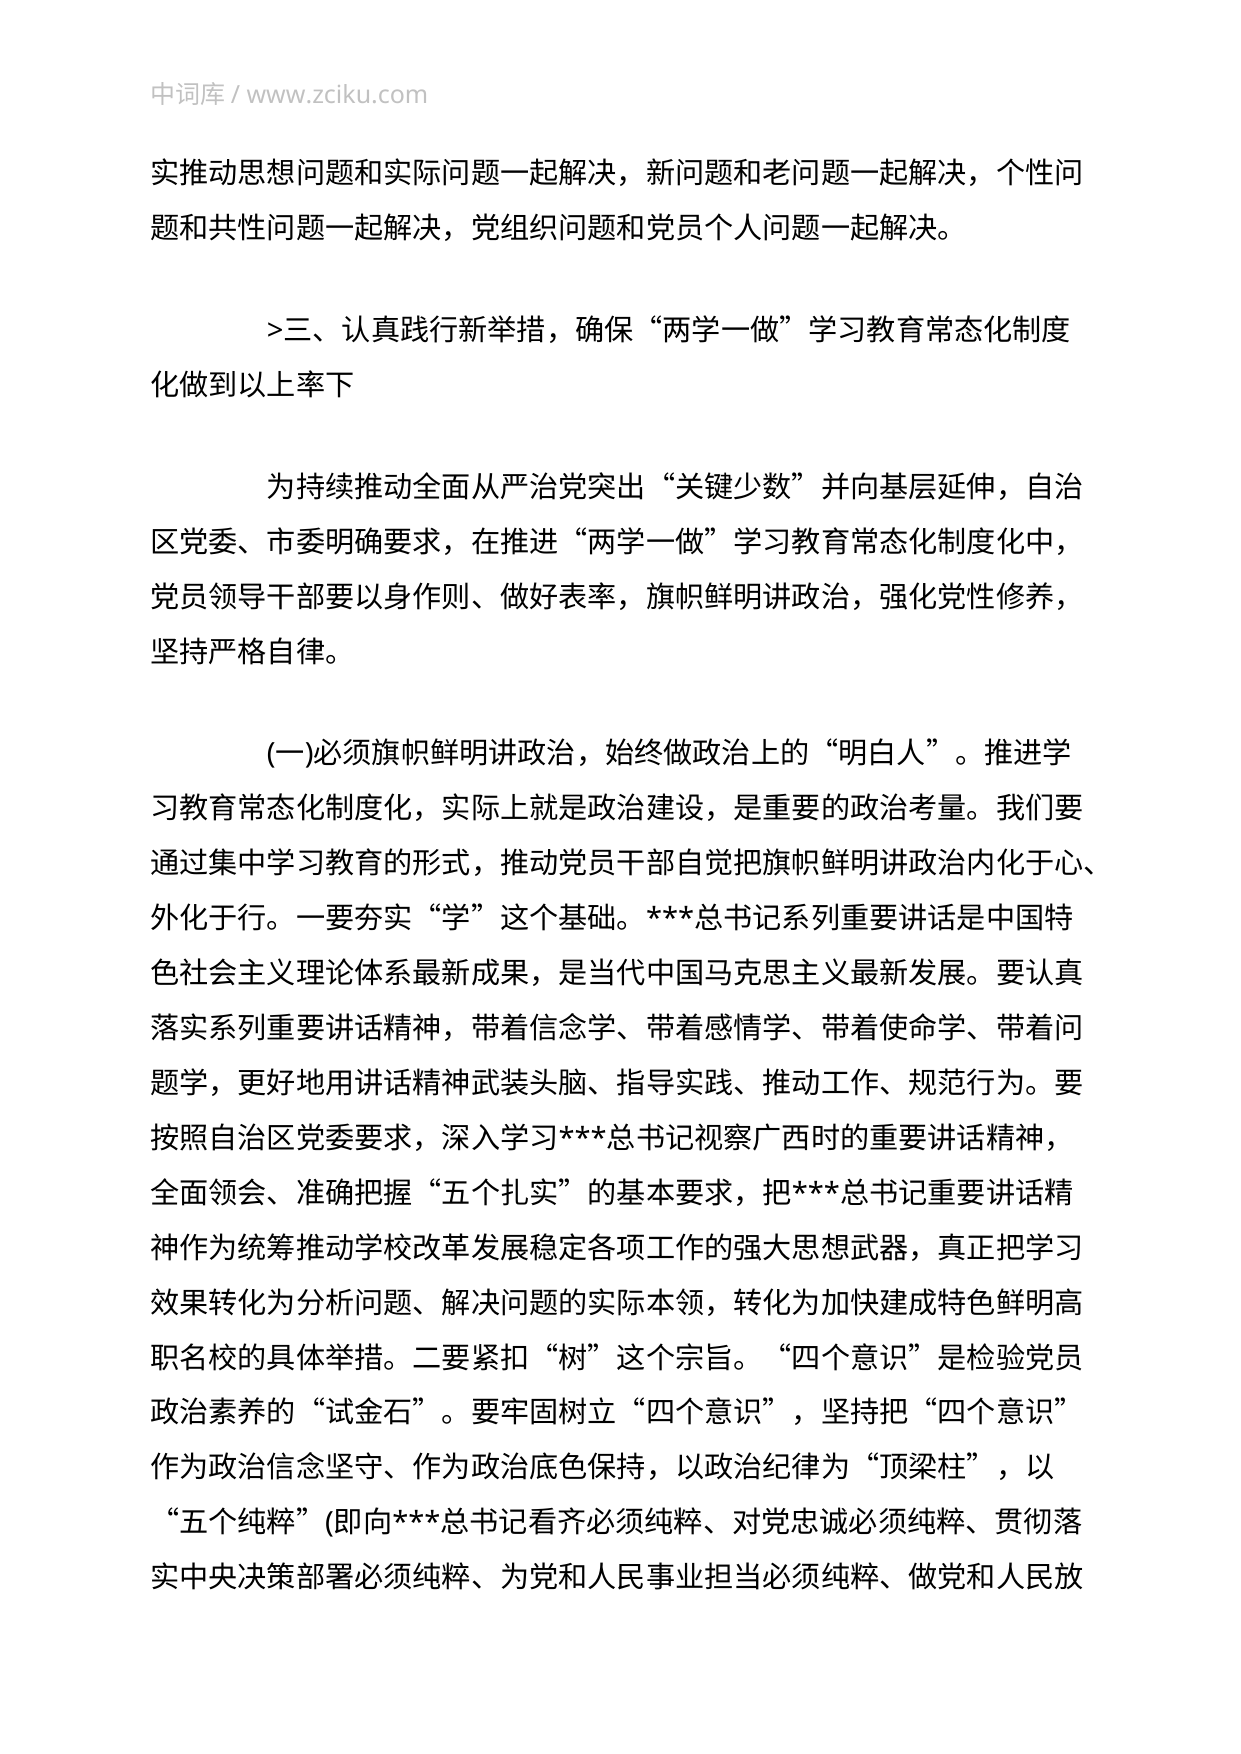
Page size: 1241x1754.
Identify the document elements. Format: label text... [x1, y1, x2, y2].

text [150, 730, 1090, 1596]
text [150, 150, 1090, 247]
text 为持续推动全面从严治党突出“关键少数”并向基层延伸，自治区党委、市委明确要求，在推进“两学一做”学习教育常态化制度化中，党员领导干部要以身作则、做好表率，旗帜鲜明讲政治，强化党性修养，坚持严格自律。 [150, 463, 1090, 670]
text >三、认真践行新举措，确保“两学一做”学习教育常态化制度化做到以上率下 [150, 307, 1090, 404]
